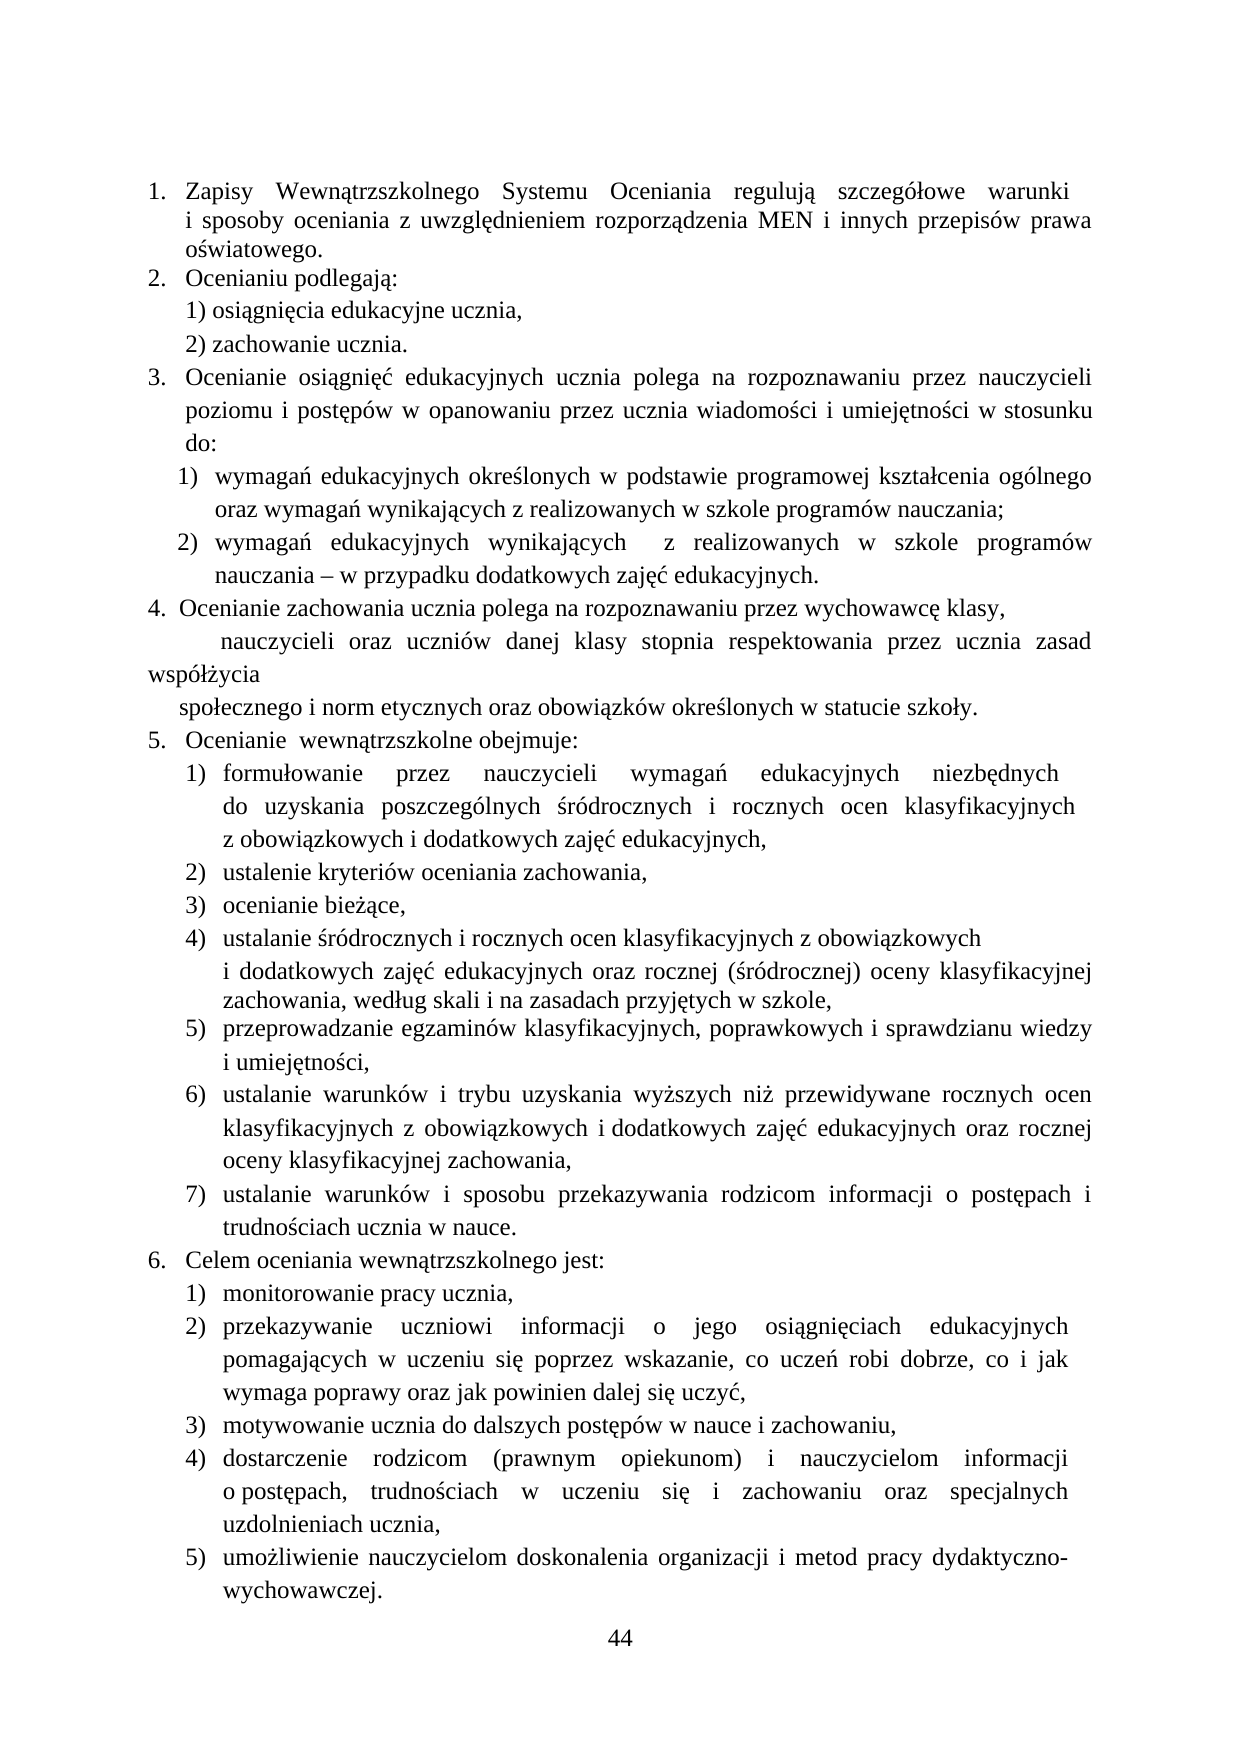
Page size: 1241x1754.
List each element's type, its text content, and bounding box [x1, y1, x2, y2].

list monitorowanie pracy ucznia, [185, 1278, 1069, 1306]
list motywowanie ucznia do dalszych postępów w nauce i zachowaniu, [185, 1410, 1069, 1438]
text 1. Zapisy Wewnątrzszkolnego Systemu Oceniania regulują szczegółowe warunki i sposoby oceniania z uwzględnieniem rozporządzenia MEN i innych przepisów prawa oświatowego. [148, 176, 1093, 263]
text 2) zachowanie ucznia. [148, 329, 1093, 357]
list ocenianie bieżące, [185, 890, 1093, 919]
text 6. Celem oceniania wewnątrzszkolnego jest: [148, 1245, 1093, 1273]
list ustalanie śródrocznych i rocznych ocen klasyfikacyjnych z obowiązkowych [185, 923, 1093, 952]
text 1) osiągnięcia edukacyjne ucznia, [148, 296, 1093, 324]
list wymagań edukacyjnych określonych w podstawie programowej kształcenia ogólnego oraz wymagań wynikających z realizowanych w szkole programów nauczania; [177, 461, 1093, 522]
text 3. Ocenianie osiągnięć edukacyjnych ucznia polega na rozpoznawaniu przez nauczycieli poziomu i postępów w opanowaniu przez ucznia wiadomości i umiejętności w stosunku do: [148, 362, 1093, 456]
list formułowanie przez nauczycieli wymagań edukacyjnych niezbędnych do uzyskania poszczególnych śródrocznych i rocznych ocen klasyfikacyjnych z obowiązkowych i dodatkowych zajęć edukacyjnych, [185, 758, 1093, 853]
list dostarczenie rodzicom (prawnym opiekunom) i nauczycielom informacji o postępach, trudnościach w uczeniu się i zachowaniu oraz specjalnych uzdolnieniach ucznia, [185, 1443, 1069, 1538]
list przekazywanie uczniowi informacji o jego osiągnięciach edukacyjnych pomagających w uczeniu się poprzez wskazanie, co uczeń robi dobrze, co i jak wymaga poprawy oraz jak powinien dalej się uczyć, [185, 1311, 1069, 1406]
text nauczycieli oraz uczniów danej klasy stopnia respektowania przez ucznia zasad współżycia [148, 626, 1093, 688]
list umożliwienie nauczycielom doskonalenia organizacji i metod pracy dydaktyczno-wychowawczej. [185, 1542, 1069, 1604]
list wymagań edukacyjnych wynikających z realizowanych w szkole programów nauczania – w przypadku dodatkowych zajęć edukacyjnych. [177, 527, 1093, 588]
list ustalenie kryteriów oceniania zachowania, [185, 857, 1093, 886]
text i dodatkowych zajęć edukacyjnych oraz rocznej (śródrocznej) oceny klasyfikacyjnej zachowania, według skali i na zasadach przyjętych w szkole, [223, 956, 1093, 1013]
text 4. Ocenianie zachowania ucznia polega na rozpoznawaniu przez wychowawcę klasy, [148, 593, 1093, 622]
list ustalanie warunków i trybu uzyskania wyższych niż przewidywane rocznych ocen klasyfikacyjnych z obowiązkowych i dodatkowych zajęć edukacyjnych oraz rocznej oceny klasyfikacyjnej zachowania, [185, 1079, 1093, 1174]
text społecznego i norm etycznych oraz obowiązków określonych w statucie szkoły. [148, 692, 1093, 721]
text 5. Ocenianie wewnątrzszkolne obejmuje: [148, 725, 1093, 754]
text 2. Ocenianiu podlegają: [148, 263, 1093, 291]
list ustalanie warunków i sposobu przekazywania rodzicom informacji o postępach i trudnościach ucznia w nauce. [185, 1179, 1093, 1240]
list przeprowadzanie egzaminów klasyfikacyjnych, poprawkowych i sprawdzianu wiedzy i umiejętności, [185, 1013, 1093, 1075]
